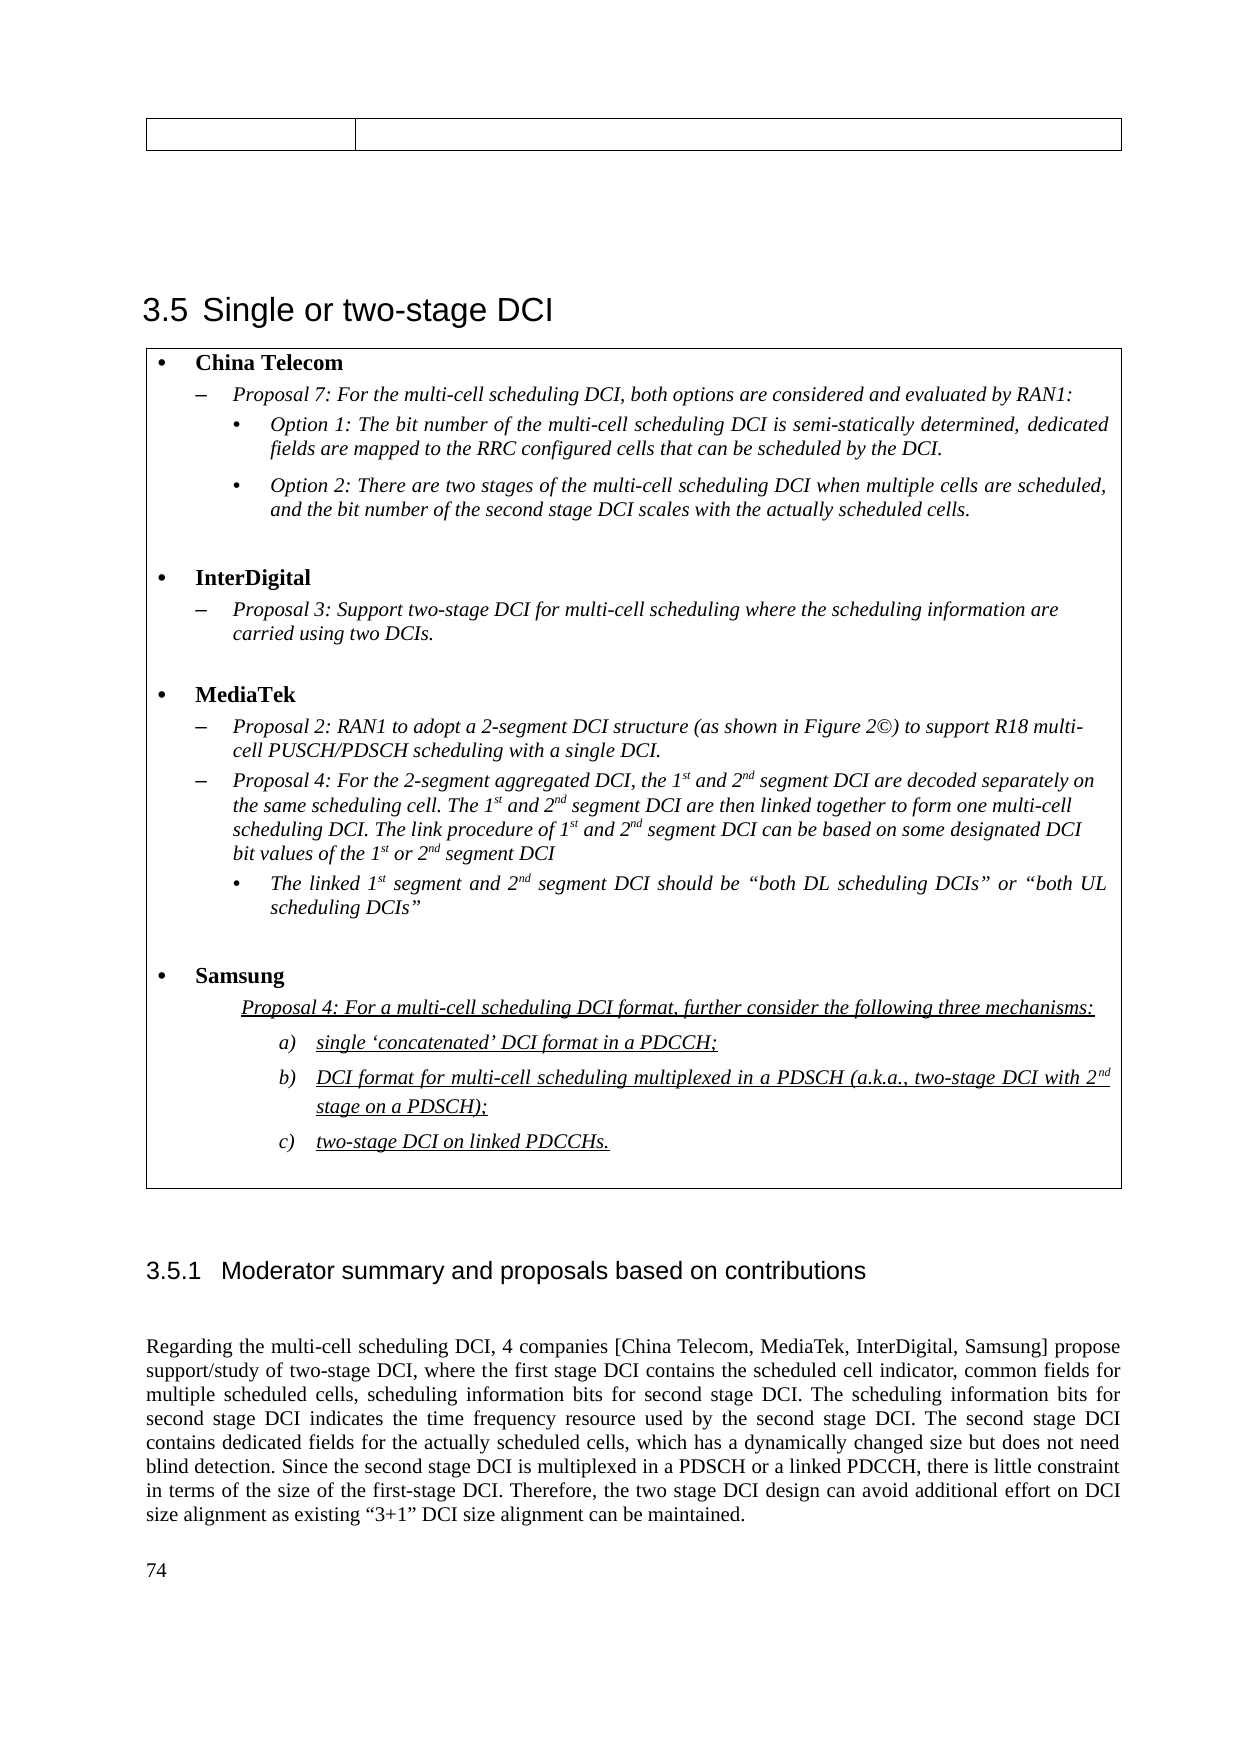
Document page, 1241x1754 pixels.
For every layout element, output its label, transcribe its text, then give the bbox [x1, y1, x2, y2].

table_cell [356, 119, 1121, 149]
text Regarding the multi-cell scheduling DCI, 4 companies [China Telecom, MediaTek, InterDigital, Samsung] propose support/study of two-stage DCI, where the first stage DCI contains the scheduled cell indicator, common fields for multiple scheduled cells, scheduling information bits for second stage DCI. The scheduling information bits for second stage DCI indicates the time frequency resource used by the second stage DCI. The second stage DCI contains dedicated fields for the actually scheduled cells, which has a dynamically changed size but does not need blind detection. Since the second stage DCI is multiplexed in a PDSCH or a linked PDCCH, there is little constraint in terms of the size of the first-stage DCI. Therefore, the two stage DCI design can avoid additional effort on DCI size alignment as existing “3+1” DCI size alignment can be maintained. [146, 1334, 1122, 1526]
table_cell [147, 119, 355, 149]
subtitle Single or two-stage DCI [142, 291, 1122, 329]
subtitle Moderator summary and proposals based on contributions [146, 1256, 1122, 1285]
table_header China Telecom Proposal 7: For the multi-cell scheduling DCI, both options are considered and evaluated by RAN1: Option 1: The bit number of the multi-cell scheduling DCI is semi-statically determined, dedicated fields are mapped to the RRC configured cells that can be scheduled by the DCI. Option 2: There are two stages of the multi-cell scheduling DCI when multiple cells are scheduled, and the bit number of the second stage DCI scales with the actually scheduled cells. InterDigital Proposal 3: Support two-stage DCI for multi-cell scheduling where the scheduling information are carried using two DCIs. MediaTek Proposal 2: RAN1 to adopt a 2-segment DCI structure (as shown in Figure 2©) to support R18 multi-cell PUSCH/PDSCH scheduling with a single DCI. Proposal 4: For the 2-segment aggregated DCI, the 1st and 2nd segment DCI are decoded separately on the same scheduling cell. The 1st and 2nd segment DCI are then linked together to form one multi-cell scheduling DCI. The link procedure of 1st and 2nd segment DCI can be based on some designated DCI bit values of the 1st or 2nd segment DCI The linked 1st segment and 2nd segment DCI should be “both DL scheduling DCIs” or “both UL scheduling DCIs” Samsung Proposal 4: For a multi-cell scheduling DCI format, further consider the following three mechanisms: single ‘concatenated’ DCI format in a PDCCH; DCI format for multi-cell scheduling multiplexed in a PDSCH (a.k.a., two-stage DCI with 2nd stage on a PDSCH); two-stage DCI on linked PDCCHs. [147, 349, 1121, 1188]
